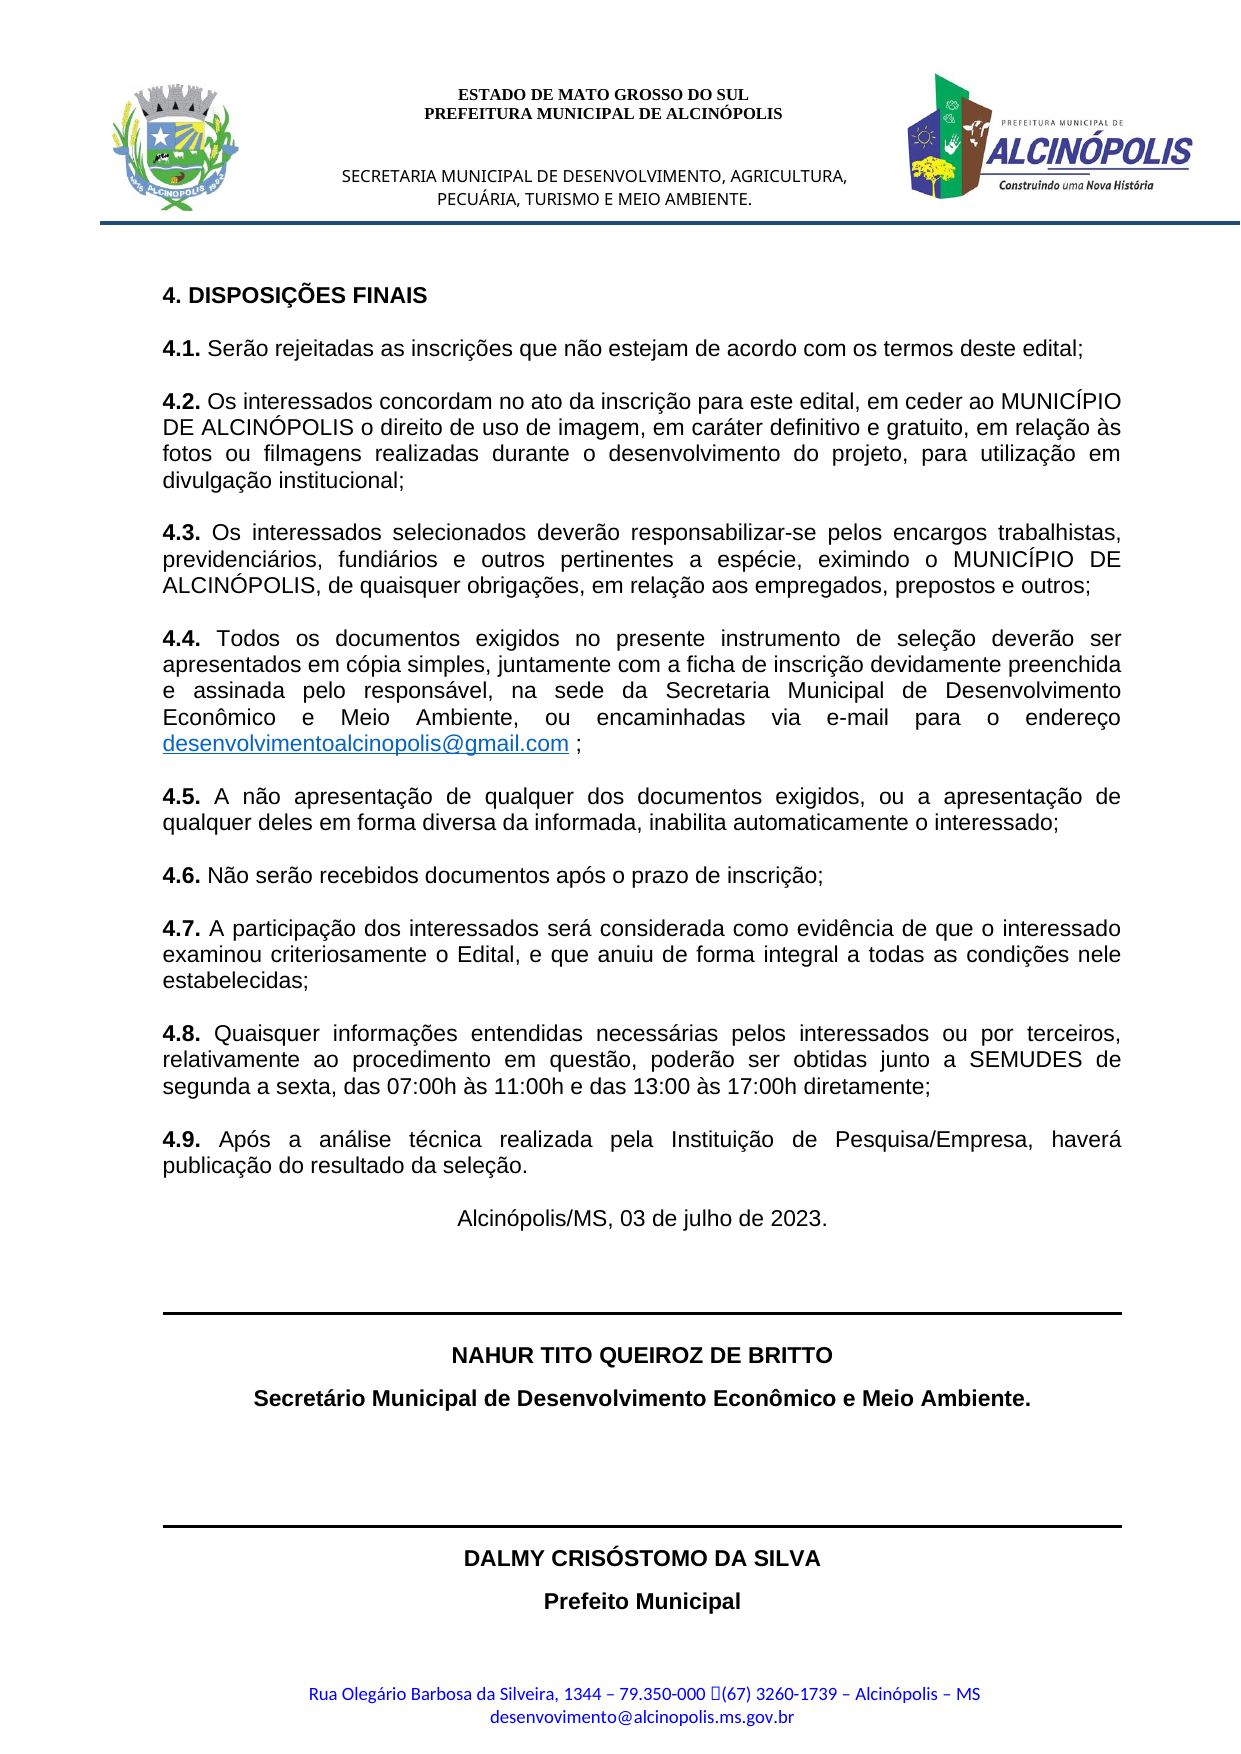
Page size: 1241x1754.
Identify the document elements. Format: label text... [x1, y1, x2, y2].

picture [907, 73, 1193, 199]
text 4.6. Não serão recebidos documentos após o prazo de inscrição; [162, 862, 1122, 888]
text 4.3. Os interessados selecionados deverão responsabilizar-se pelos encargos trabalhistas, previdenciários, fundiários e outros pertinentes a espécie, eximindo o MUNICÍPIO DE ALCINÓPOLIS, de quaisquer obrigações, em relação aos empregados, prepostos e outros; [162, 519, 1122, 598]
text 4.8. Quaisquer informações entendidas necessárias pelos interessados ou por terceiros, relativamente ao procedimento em questão, poderão ser obtidas junto a SEMUDES de segunda a sexta, das 07:00h às 11:00h e das 13:00 às 17:00h diretamente; [162, 1020, 1122, 1099]
picture [111, 84, 239, 211]
text DALMY CRISÓSTOMO DA SILVA [162, 1545, 1122, 1572]
text Alcinópolis/MS, 03 de julho de 2023. [162, 1204, 1122, 1231]
text 4.2. Os interessados concordam no ato da inscrição para este edital, em ceder ao MUNICÍPIO DE ALCINÓPOLIS o direito de uso de imagem, em caráter definitivo e gratuito, em relação às fotos ou filmagens realizadas durante o desenvolvimento do projeto, para utilização em divulgação institucional; [162, 388, 1122, 493]
text 4. DISPOSIÇÕES FINAIS [162, 282, 1122, 308]
text Prefeito Municipal [162, 1588, 1122, 1614]
text 4.7. A participação dos interessados será considerada como evidência de que o interessado examinou criteriosamente o Edital, e que anuiu de forma integral a todas as condições nele estabelecidas; [162, 915, 1122, 994]
text 4.1. Serão rejeitadas as inscrições que não estejam de acordo com os termos deste edital; [162, 335, 1122, 361]
text NAHUR TITO QUEIROZ DE BRITTO [162, 1342, 1122, 1368]
text 4.5. A não apresentação de qualquer dos documentos exigidos, ou a apresentação de qualquer deles em forma diversa da informada, inabilita automaticamente o interessado; [162, 783, 1122, 836]
text Secretário Municipal de Desenvolvimento Econômico e Meio Ambiente. [162, 1384, 1122, 1411]
text 4.4. Todos os documentos exigidos no presente instrumento de seleção deverão ser apresentados em cópia simples, juntamente com a ficha de inscrição devidamente preenchida e assinada pelo responsável, na sede da Secretaria Municipal de Desenvolvimento Econômico e Meio Ambiente, ou encaminhadas via e-mail para o endereço desenvolvimentoalcinopolis@gmail.com ; [162, 625, 1122, 757]
text 4.9. Após a análise técnica realizada pela Instituição de Pesquisa/Empresa, haverá publicação do resultado da seleção. [162, 1126, 1122, 1178]
